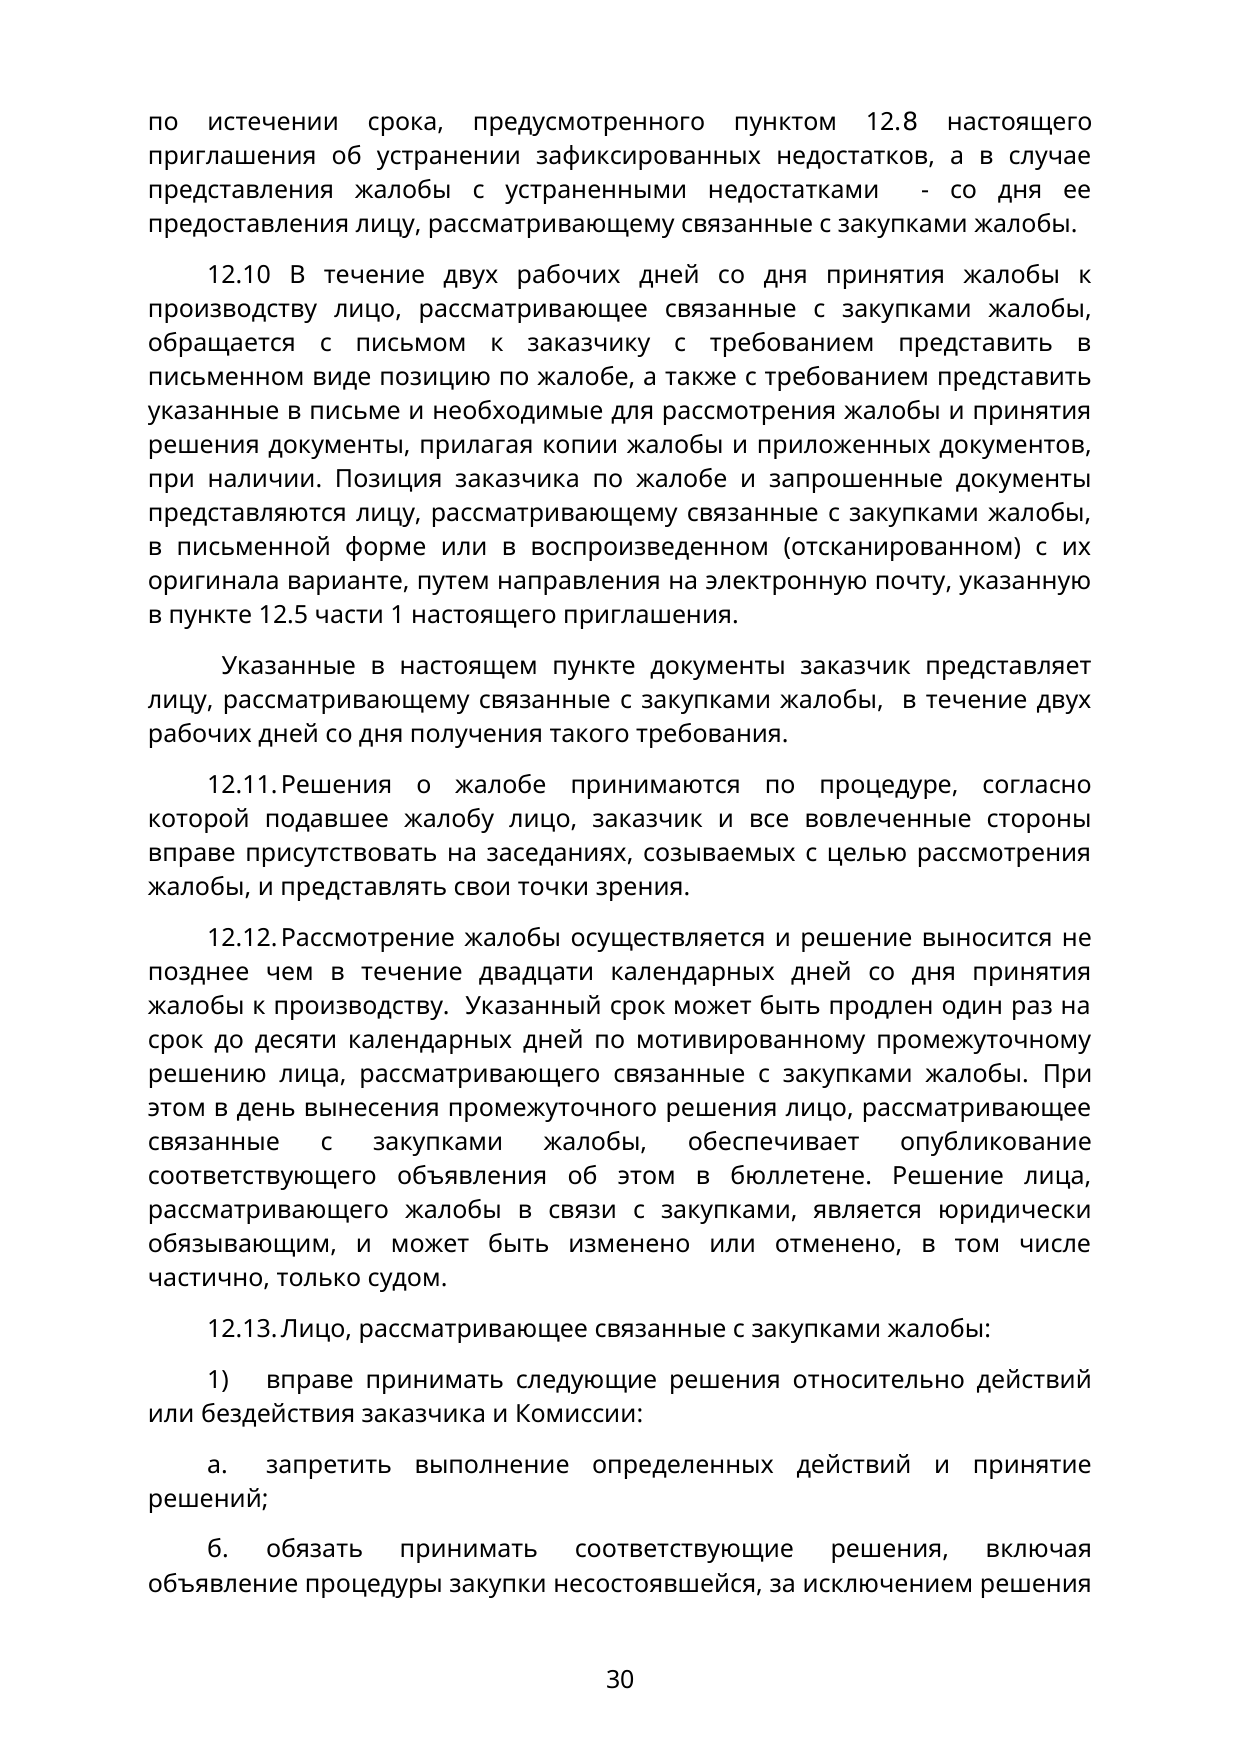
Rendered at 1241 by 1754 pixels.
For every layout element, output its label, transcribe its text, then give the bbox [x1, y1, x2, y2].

text 12.11. Решения о жалобе принимаются по процедуре, согласно которой подавшее жалобу лицо, заказчик и все вовлеченные стороны вправе присутствовать на заседаниях, созываемых с целью рассмотрения жалобы, и представлять свои точки зрения. [148, 767, 1092, 903]
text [148, 103, 1092, 240]
text 1) вправе принимать следующие решения относительно действий или бездействия заказчика и Комиссии: [148, 1362, 1092, 1430]
text Указанные в настоящем пункте документы заказчик представляет лицу, рассматривающему связанные с закупками жалобы, в течение двух рабочих дней со дня получения такого требования. [148, 648, 1092, 750]
text а. запретить выполнение определенных действий и принятие решений; [148, 1446, 1092, 1514]
text 12.13. Лицо, рассматривающее связанные с закупками жалобы: [148, 1311, 1092, 1345]
text 12.12. Рассмотрение жалобы осуществляется и решение выносится не позднее чем в течение двадцати календарных дней со дня принятия жалобы к производству. Указанный срок может быть продлен один раз на срок до десяти календарных дней по мотивированному промежуточному решению лица, рассматривающего связанные с закупками жалобы. При этом в день вынесения промежуточного решения лицо, рассматривающее связанные с закупками жалобы, обеспечивает опубликование соответствующего объявления об этом в бюллетене. Решение лица, рассматривающего жалобы в связи с закупками, является юридически обязывающим, и может быть изменено или отменено, в том числе частично, только судом. [148, 919, 1092, 1294]
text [148, 1531, 1092, 1599]
text 12.10 В течение двух рабочих дней со дня принятия жалобы к производству лицо, рассматривающее связанные с закупками жалобы, обращается с письмом к заказчику с требованием представить в письменном виде позицию по жалобе, а также с требованием представить указанные в письме и необходимые для рассмотрения жалобы и принятия решения документы, прилагая копии жалобы и приложенных документов, при наличии. Позиция заказчика по жалобе и запрошенные документы представляются лицу, рассматривающему связанные с закупками жалобы, в письменной форме или в воспроизведенном (отсканированном) с их оригинала варианте, путем направления на электронную почту, указанную в пункте 12.5 части 1 настоящего приглашения. [148, 256, 1092, 631]
